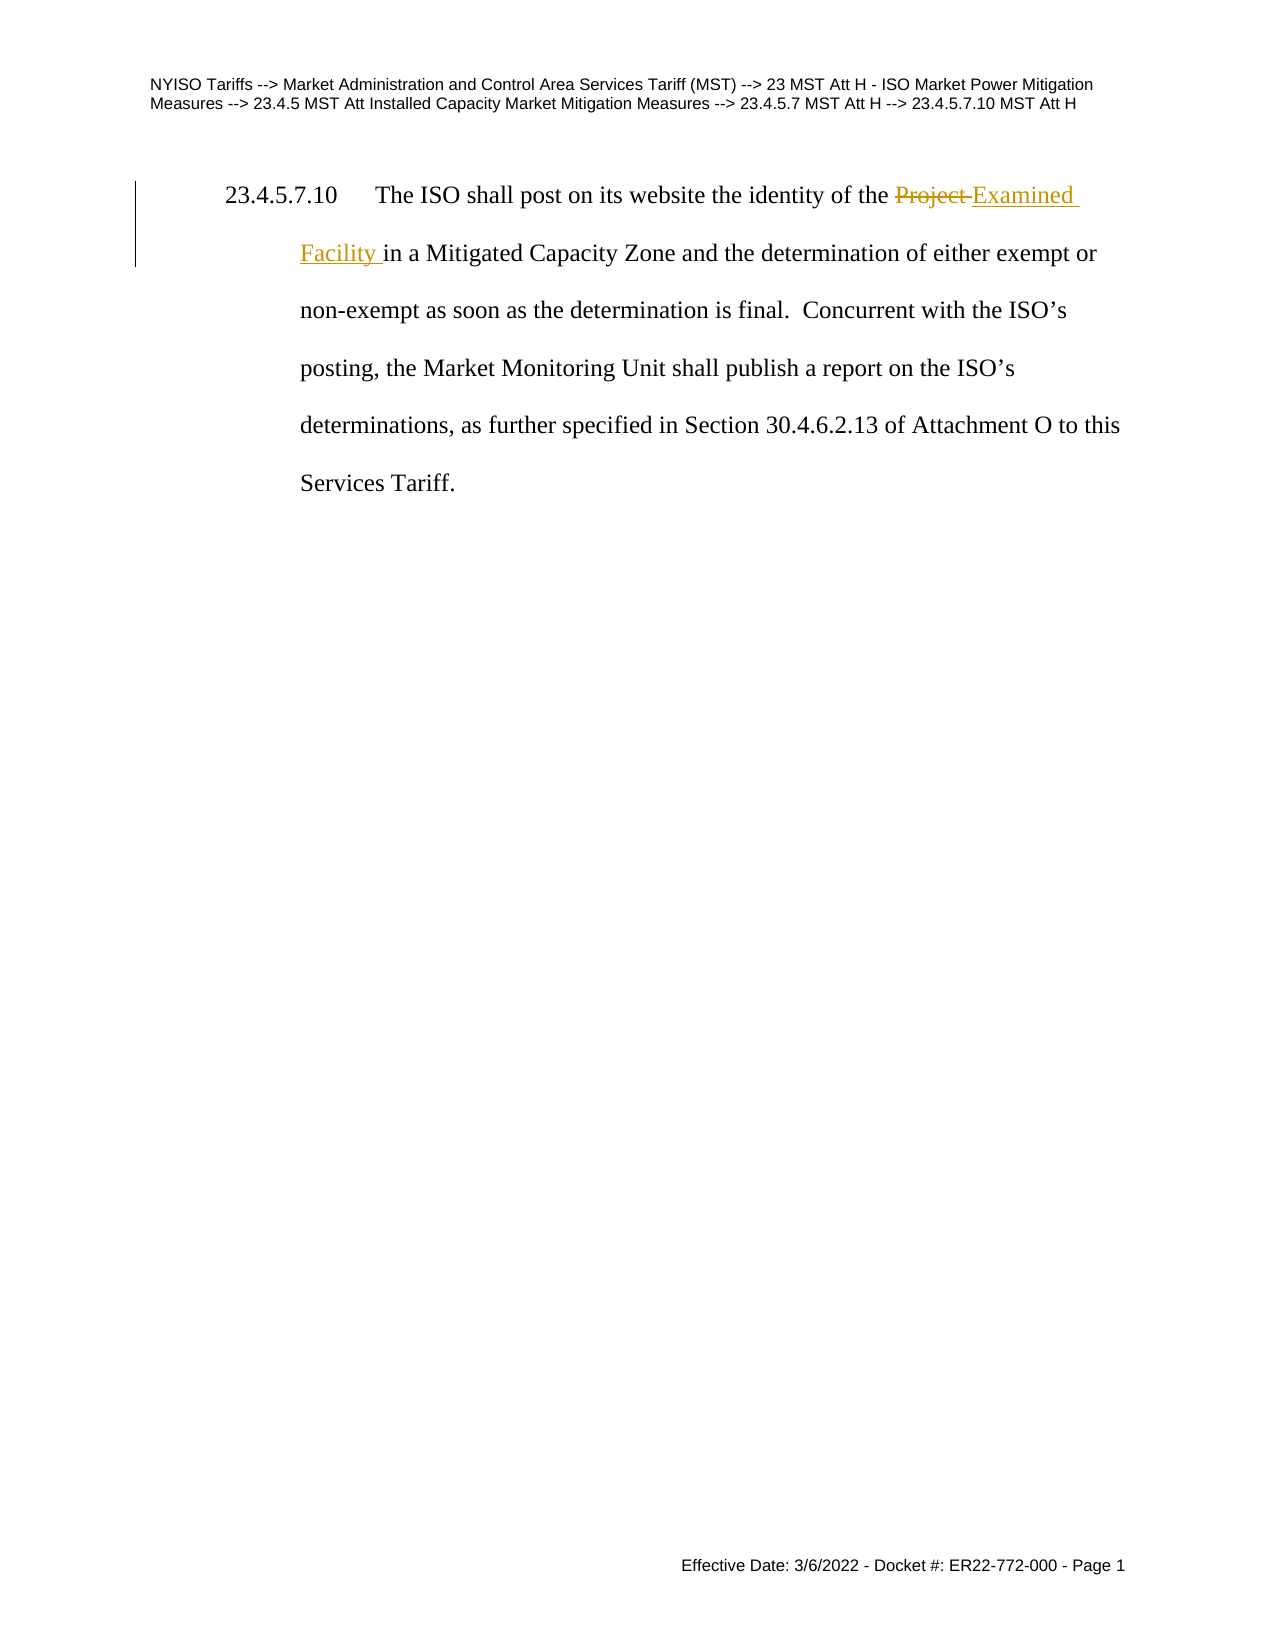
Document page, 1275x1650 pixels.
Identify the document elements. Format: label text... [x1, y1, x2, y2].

text 23.4.5.7.10 The ISO shall post on its website the identity of the in a Mitigated Capacity Zone and the determination of either exempt or non-exempt as soon as the determination is final. Concurrent with the ISO’s posting, the Market Monitoring Unit shall publish a report on the ISO’s determinations, as further specified in Section 30.4.6.2.13 of Attachment O to this Services Tariff. [225, 181, 1125, 497]
